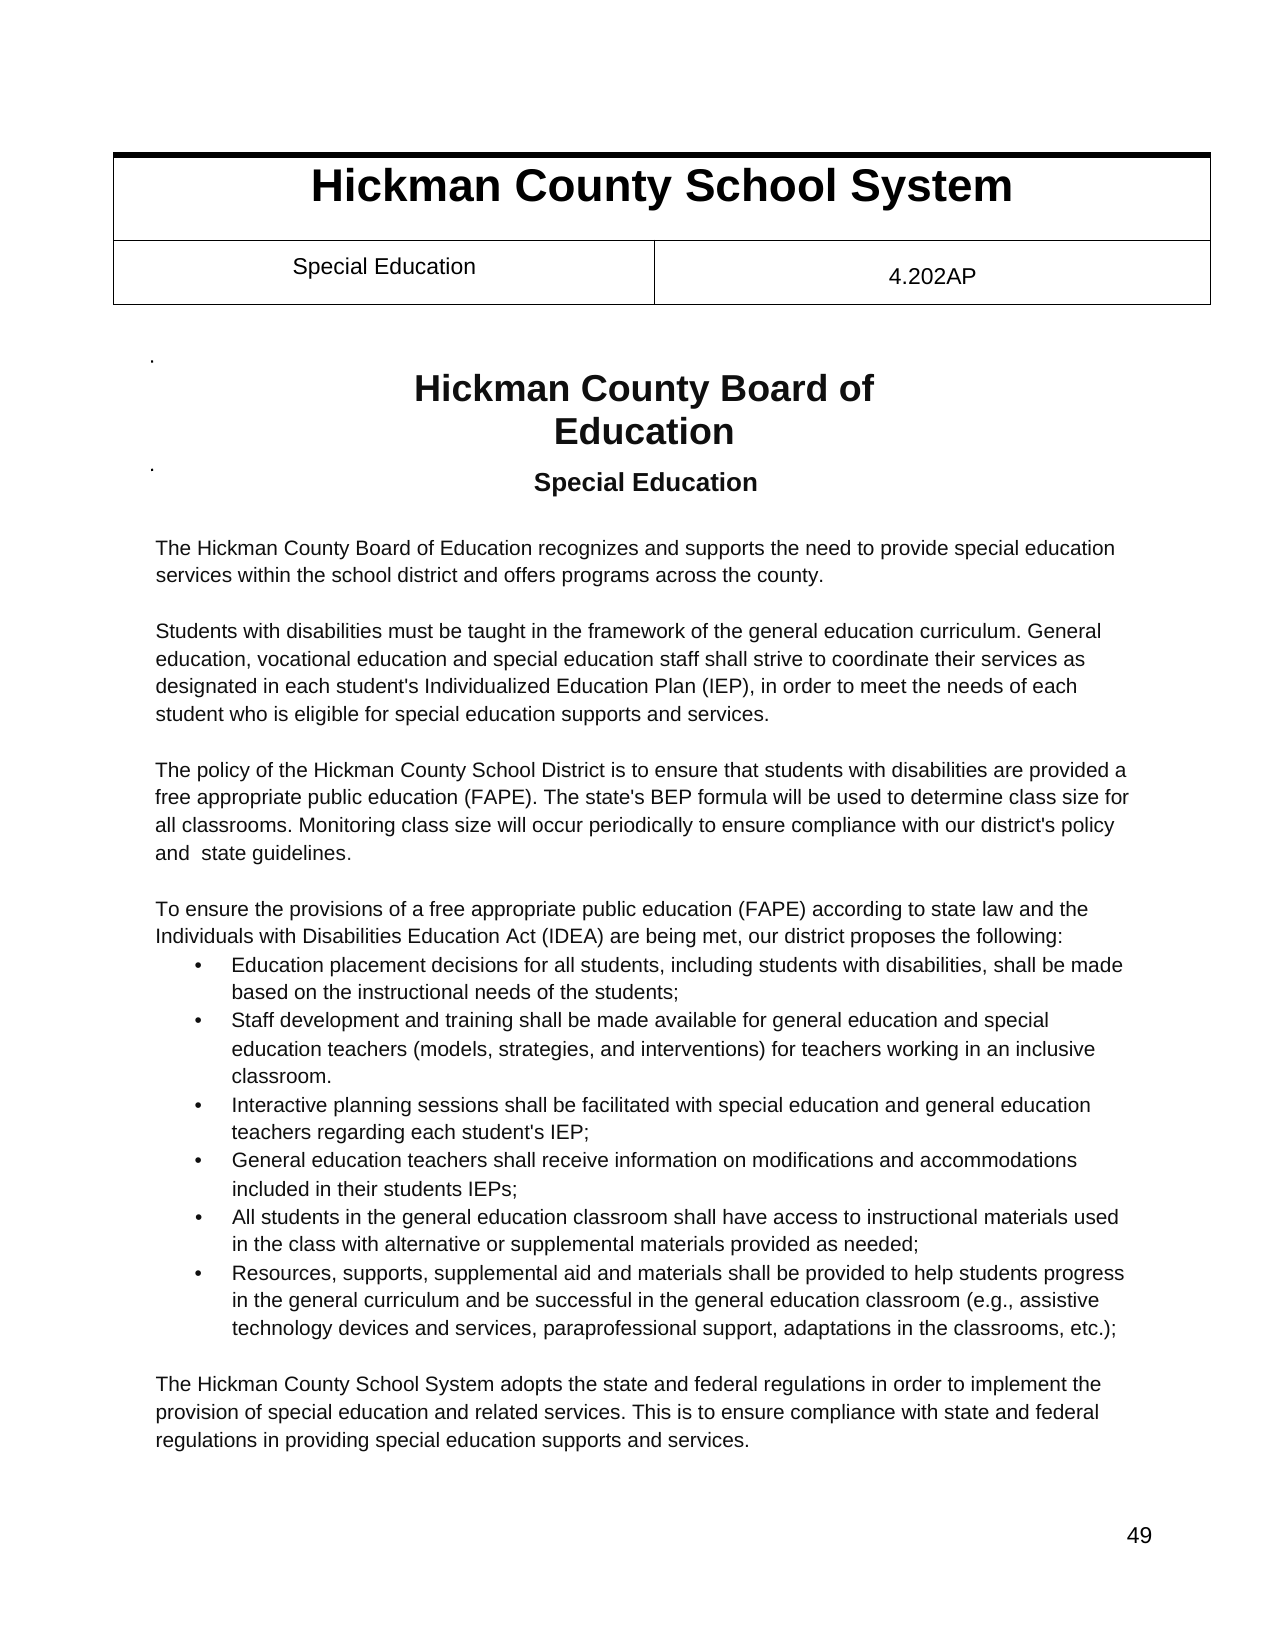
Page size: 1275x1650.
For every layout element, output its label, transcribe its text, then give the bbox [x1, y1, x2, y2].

text Special Education [332, 467, 959, 497]
text Students with disabilities must be taught in the framework of the general education curriculum. General education, vocational education and special education staff shall strive to coordinate their services as designated in each student's Individualized Education Plan (IEP), in order to meet the needs of each student who is eligible for special education supports and services. [155, 619, 1136, 726]
list Interactive planning sessions shall be facilitated with special education and general education teachers regarding each student's IEP; [194, 1092, 1097, 1144]
list All students in the general education classroom shall have access to instructional materials used in the class with alternative or supplemental materials provided as needed; [195, 1204, 1124, 1256]
text To ensure the provisions of a free appropriate public education (FAPE) according to state law and the Individuals with Disabilities Education Act (IDEA) are being met, our district proposes the following: [155, 897, 1136, 948]
table_header Hickman County School System [114, 158, 1210, 239]
list General education teachers shall receive information on modifications and accommodations included in their students IEPs; [194, 1148, 1084, 1200]
table_cell [114, 241, 654, 304]
text The Hickman County School System adopts the state and federal regulations in order to implement the provision of special education and related services. This is to ensure compliance with state and federal regulations in providing special education supports and services. [155, 1371, 1112, 1451]
text The Hickman County Board of Education recognizes and supports the need to provide special education services within the school district and offers programs across the county. [155, 535, 1136, 587]
text Hickman County Board of Education [332, 366, 956, 452]
table_cell [655, 241, 1210, 304]
list Staff development and training shall be made available for general education and special education teachers (models, strategies, and interventions) for teachers working in an inclusive classroom. [194, 1008, 1101, 1088]
text The policy of the Hickman County School District is to ensure that students with disabilities are provided a free appropriate public education (FAPE). The state's BEP formula will be used to determine class size for all classrooms. Monitoring class size will occur periodically to ensure compliance with our district's policy and state guidelines. [155, 757, 1136, 864]
list Resources, supports, supplemental aid and materials shall be provided to help students progress in the general curriculum and be successful in the general education classroom (e.g., assistive technology devices and services, paraprofessional support, adaptations in the classrooms, etc.); [194, 1260, 1129, 1340]
list Education placement decisions for all students, including students with disabilities, shall be made based on the instructional needs of the students; [194, 952, 1128, 1004]
